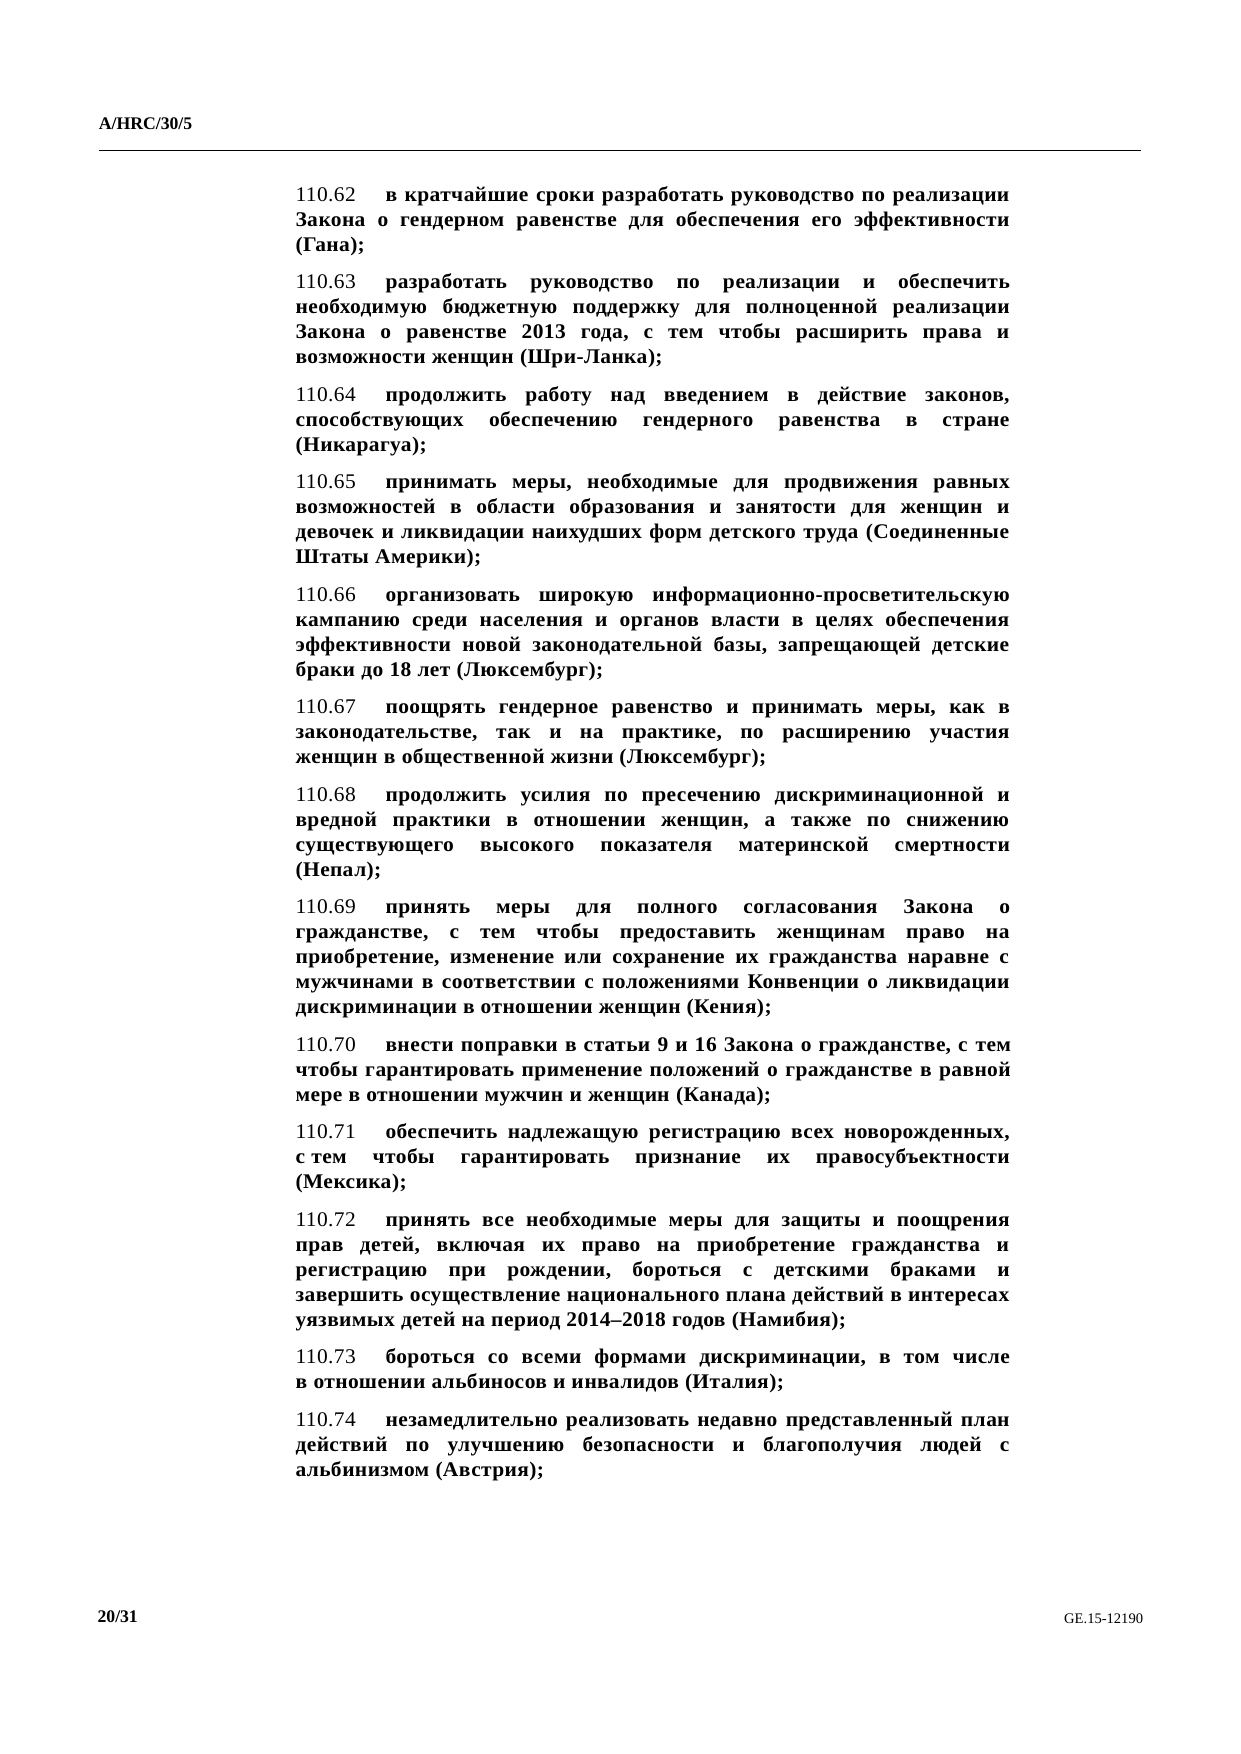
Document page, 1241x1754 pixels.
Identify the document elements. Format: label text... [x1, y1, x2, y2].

text 110.67 поощрять гендерное равенство и принимать меры, как в законодательстве, так и на практике, по расширению участия женщин в общественной жизни (Люксембург); [295, 694, 1011, 769]
text 110.72 принять все необходимые меры для защиты и поощрения прав детей, включая их право на приобретение гражданства и регистрацию при рождении, бороться с детскими браками и завершить осуществление национального плана действий в интересах уязвимых детей на период 2014–2018 годов (Намибия); [295, 1206, 1011, 1331]
text 110.64 продолжить работу над введением в действие законов, способствующих обеспечению гендерного равенства в стране (Никарагуа); [295, 381, 1011, 456]
text 110.65 принимать меры, необходимые для продвижения равных возможностей в области образования и занятости для женщин и девочек и ликвидации наихудших форм детского труда (Соединенные Штаты Америки); [295, 469, 1011, 569]
text 110.66 организовать широкую информационно-просветительскую кампанию среди населения и органов власти в целях обеспечения эффективности новой законодательной базы, запрещающей детские браки до 18 лет (Люксембург); [295, 581, 1011, 681]
text 110.71 обеспечить надлежащую регистрацию всех новорожденных, с тем чтобы гарантировать признание их правосубъектности (Мексика); [295, 1119, 1011, 1194]
text 110.70 внести поправки в статьи 9 и 16 Закона о гражданстве, с тем чтобы гарантировать применение положений о гражданстве в равной мере в отношении мужчин и женщин (Канада); [295, 1031, 1011, 1106]
text 110.62 в кратчайшие сроки разработать руководство по реализации Закона о гендерном равенстве для обеспечения его эффективности (Гана); [295, 181, 1011, 256]
text 110.74 незамедлительно реализовать недавно представленный план действий по улучшению безопасности и благополучия людей с альбинизмом (Австрия); [295, 1406, 1011, 1481]
text 110.73 бороться со всеми формами дискриминации, в том числе в отношении альбиносов и инвалидов (Италия); [295, 1344, 1011, 1394]
text 110.63 разработать руководство по реализации и обеспечить необходимую бюджетную поддержку для полноценной реализации Закона о равенстве 2013 года, с тем чтобы расширить права и возможности женщин (Шри-Ланка); [295, 269, 1011, 369]
text 110.68 продолжить усилия по пресечению дискриминационной и вредной практики в отношении женщин, а также по снижению существующего высокого показателя материнской смертности (Непал); [295, 781, 1011, 881]
text 110.69 принять меры для полного согласования Закона о гражданстве, с тем чтобы предоставить женщинам право на приобретение, изменение или сохранение их гражданства наравне с мужчинами в соответствии с положениями Конвенции о ликвидации дискриминации в отношении женщин (Кения); [295, 894, 1011, 1019]
